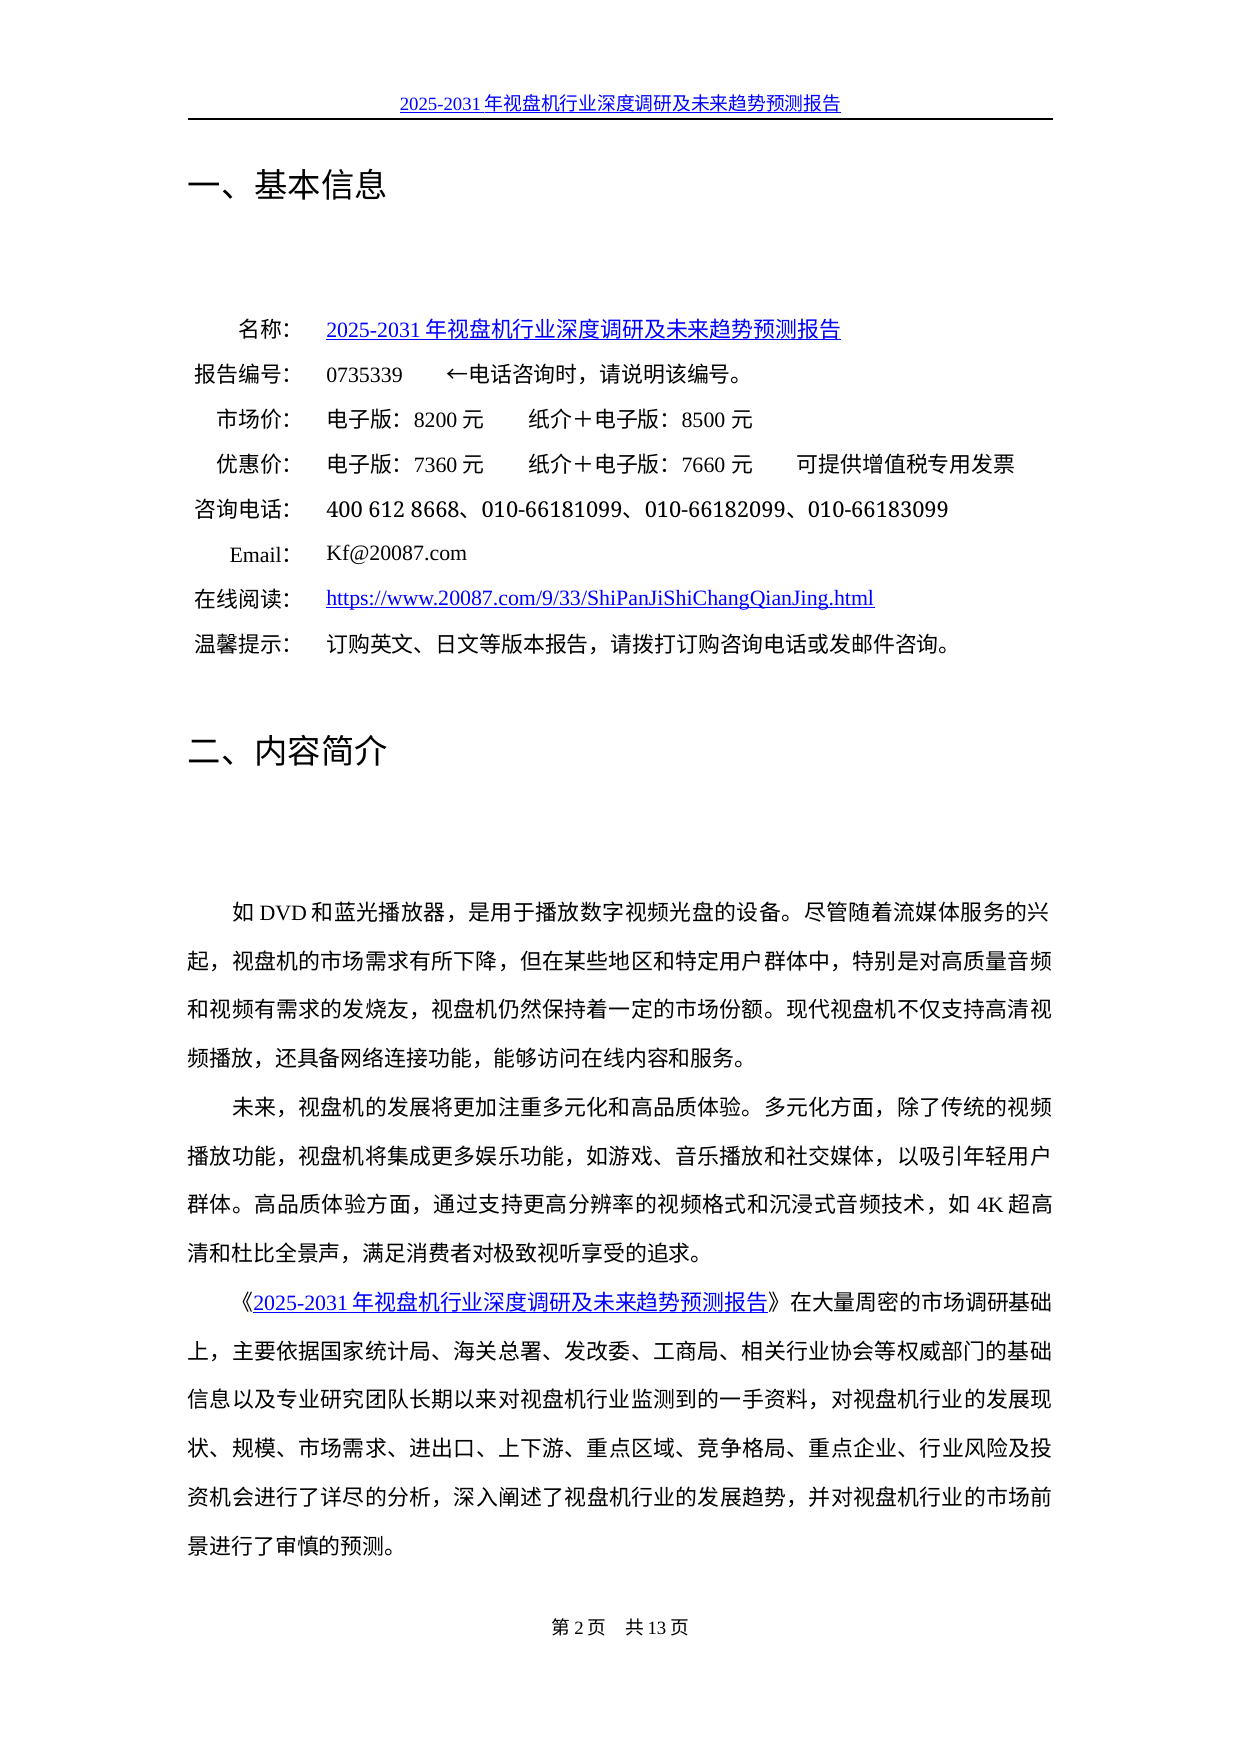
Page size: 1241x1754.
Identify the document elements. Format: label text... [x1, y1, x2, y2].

table_cell 优惠价： [167, 447, 315, 492]
table_cell 市场价： [167, 402, 315, 447]
table_cell 咨询电话： [167, 492, 315, 537]
table_header 名称： [167, 312, 315, 357]
table_cell 电子版：8200 元 纸介＋电子版：8500 元 [315, 402, 1073, 447]
title 一、基本信息 [187, 150, 1053, 215]
table_cell Email： [167, 537, 315, 582]
table_cell 订购英文、日文等版本报告，请拨打订购咨询电话或发邮件咨询。 [315, 627, 1073, 672]
table_cell 报告编号： [167, 357, 315, 402]
table_cell 温馨提示： [167, 627, 315, 672]
table_cell Kf@20087.com [315, 537, 1073, 582]
table_cell [315, 582, 1073, 627]
table_cell 0735339 ←电话咨询时，请说明该编号。 [315, 357, 1073, 402]
title 二、内容简介 [187, 717, 1053, 782]
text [187, 894, 1053, 1561]
table_cell 400 612 8668、010-66181099、010-66182099、010-66183099 [315, 492, 1073, 537]
table_cell 电子版：7360 元 纸介＋电子版：7660 元 可提供增值税专用发票 [315, 447, 1073, 492]
table_cell 在线阅读： [167, 582, 315, 627]
table_header 2025-2031年视盘机行业深度调研及未来趋势预测报告 [315, 312, 1073, 357]
